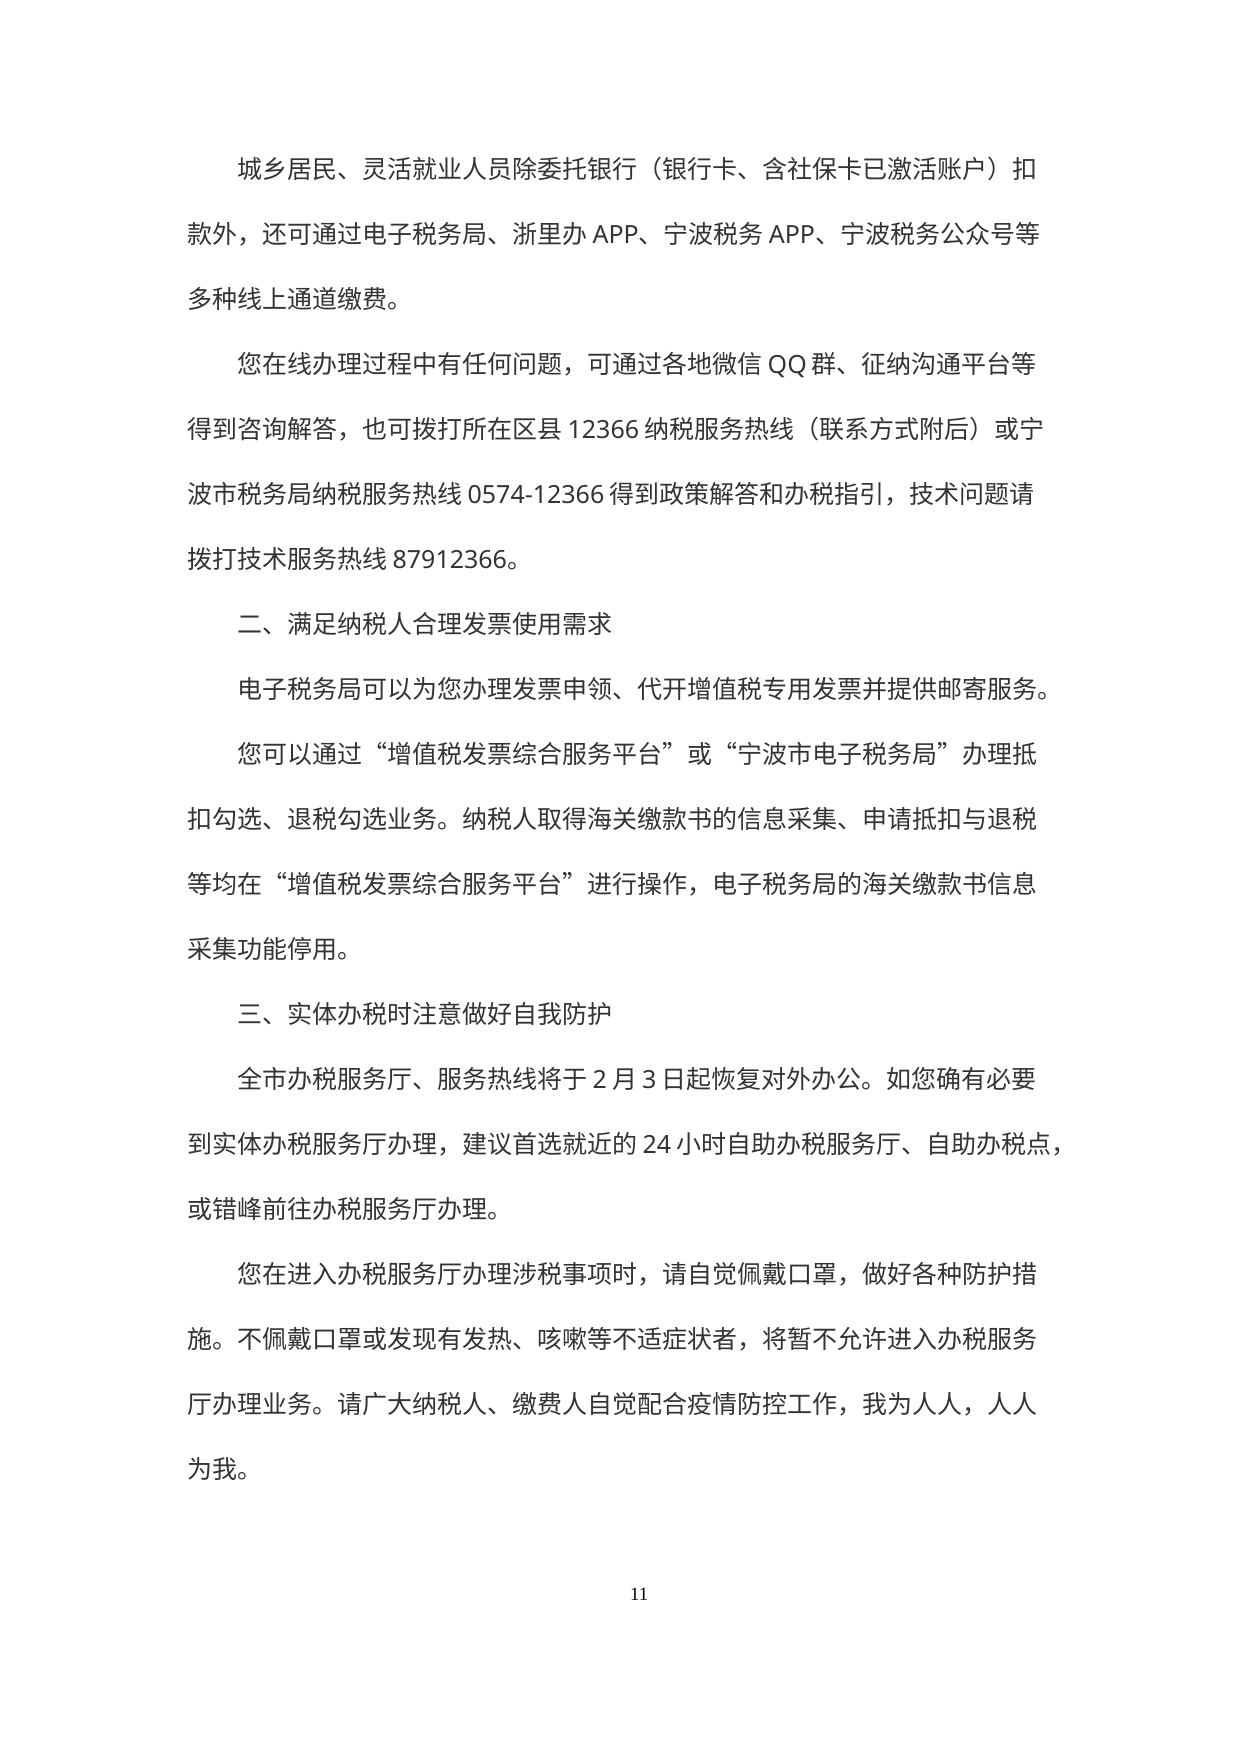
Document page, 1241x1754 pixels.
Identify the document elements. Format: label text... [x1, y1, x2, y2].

text 您在进入办税服务厅办理涉税事项时，请自觉佩戴口罩，做好各种防护措施。不佩戴口罩或发现有发热、咳嗽等不适症状者，将暂不允许进入办税服务厅办理业务。请广大纳税人、缴费人自觉配合疫情防控工作，我为人人，人人为我。 [187, 1240, 1053, 1500]
text 全市办税服务厅、服务热线将于2月3日起恢复对外办公。如您确有必要到实体办税服务厅办理，建议首选就近的24小时自助办税服务厅、自助办税点，或错峰前往办税服务厅办理。 [187, 1045, 1053, 1240]
text 您在线办理过程中有任何问题，可通过各地微信QQ群、征纳沟通平台等得到咨询解答，也可拨打所在区县12366纳税服务热线（联系方式附后）或宁波市税务局纳税服务热线0574-12366得到政策解答和办税指引，技术问题请拨打技术服务热线87912366。 [187, 330, 1053, 590]
text 城乡居民、灵活就业人员除委托银行（银行卡、含社保卡已激活账户）扣款外，还可通过电子税务局、浙里办APP、宁波税务APP、宁波税务公众号等多种线上通道缴费。 [187, 135, 1053, 330]
text 电子税务局可以为您办理发票申领、代开增值税专用发票并提供邮寄服务。 [187, 655, 1053, 720]
text 二、满足纳税人合理发票使用需求 [187, 590, 1053, 655]
text 三、实体办税时注意做好自我防护 [187, 980, 1053, 1045]
text 您可以通过“增值税发票综合服务平台”或“宁波市电子税务局”办理抵扣勾选、退税勾选业务。纳税人取得海关缴款书的信息采集、申请抵扣与退税等均在“增值税发票综合服务平台”进行操作，电子税务局的海关缴款书信息采集功能停用。 [187, 720, 1053, 980]
